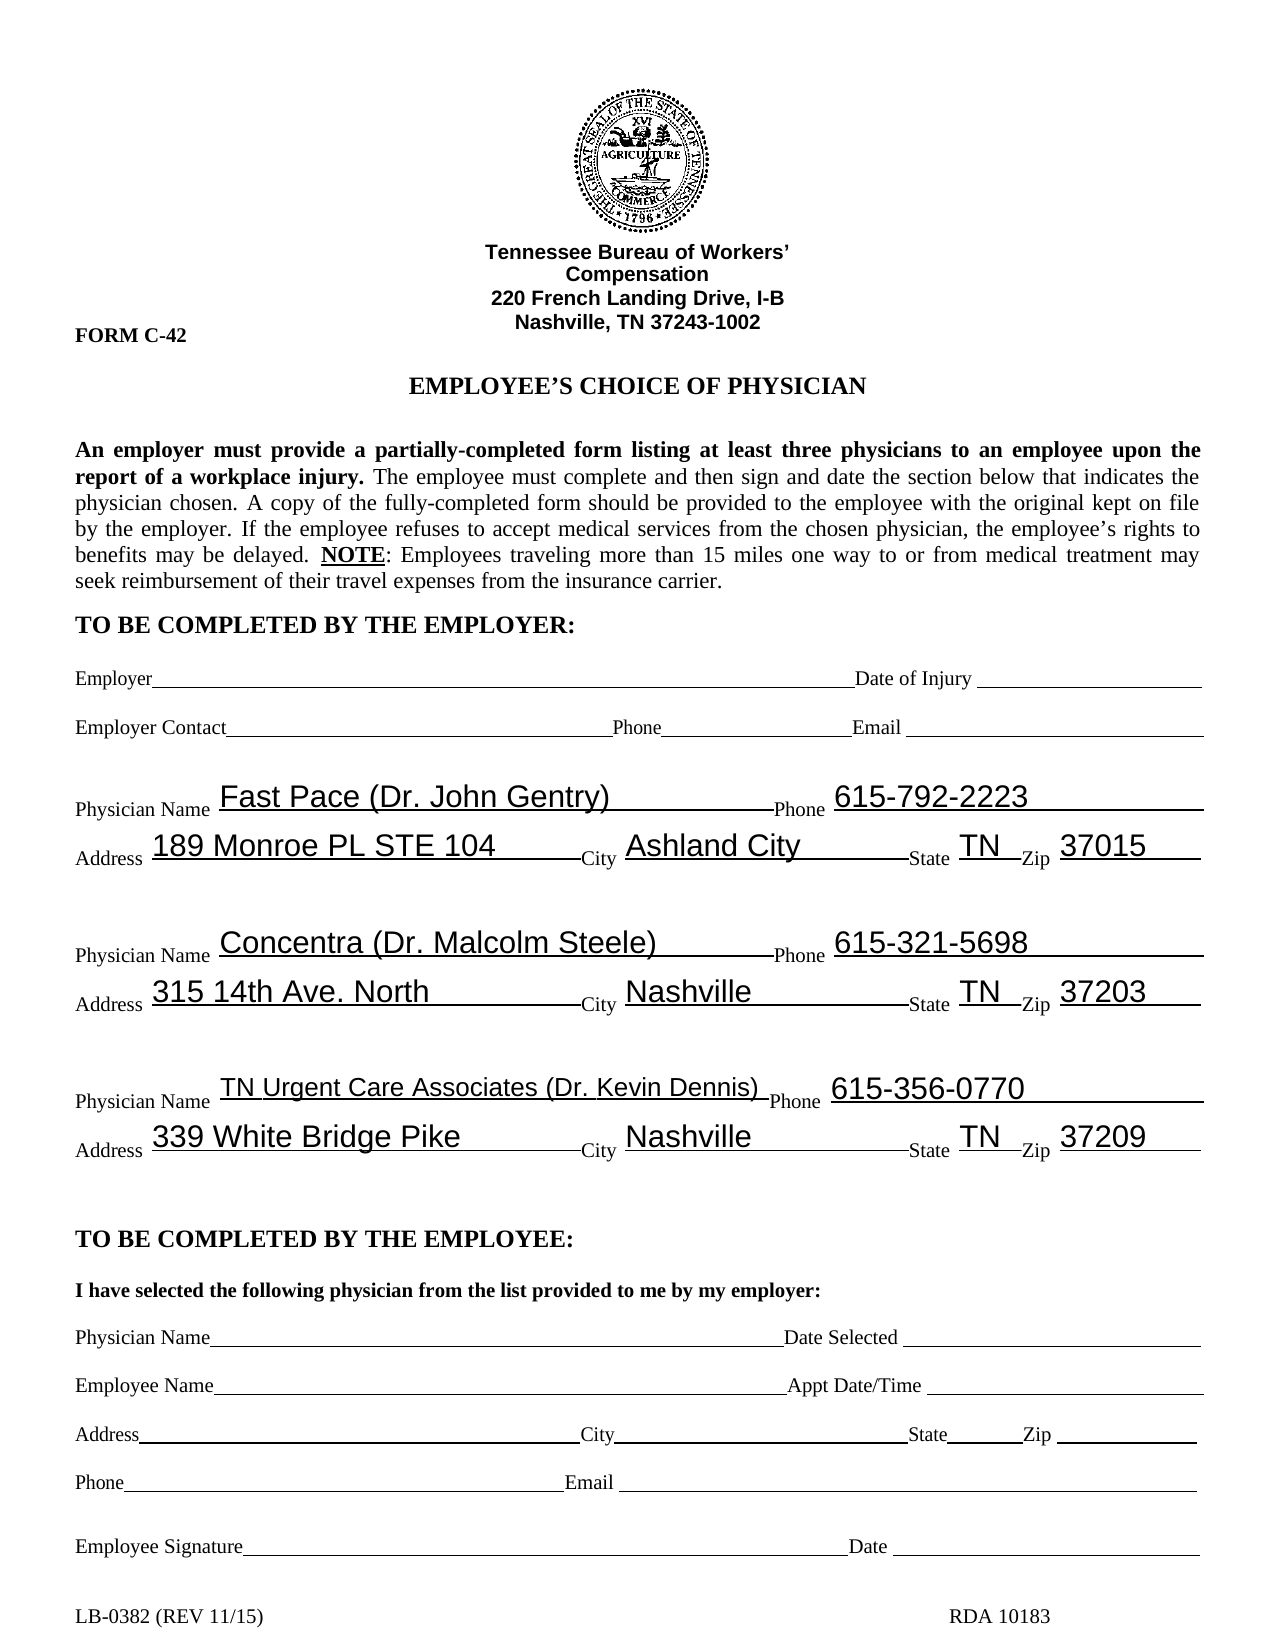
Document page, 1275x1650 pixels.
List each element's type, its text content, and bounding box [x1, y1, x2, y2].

text Physician Name Concentra (Dr. Malcolm Steele) Phone 615-321-5698 [75, 924, 1214, 967]
text Employer Date of Injury [75, 666, 1214, 690]
text Employee Name Appt Date/Time [75, 1373, 1214, 1397]
text Physician Name Date Selected [75, 1325, 1214, 1349]
text Address 339 White Bridge Pike City Nashville State TN Zip 37209 [75, 1118, 1214, 1162]
text Address 315 14th Ave. North City Nashville State TN Zip 37203 [75, 973, 1214, 1016]
subtitle I have selected the following physician from the list provided to me by my employer: [75, 1278, 1214, 1302]
subtitle FORM C-42 [75, 323, 187, 347]
text Address City State Zip [75, 1422, 1214, 1446]
text Physician Name Fast Pace (Dr. John Gentry) Phone 615-792-2223 [75, 778, 1214, 821]
text Tennessee Bureau of Workers’ Compensation [411, 242, 864, 286]
text Address 189 Monroe PL STE 104 City Ashland City State TN Zip 37015 [75, 827, 1214, 870]
text Employee Signature Date [75, 1534, 1214, 1558]
text Phone Email [75, 1470, 1214, 1494]
subtitle TO BE COMPLETED BY THE EMPLOYEE: [75, 1224, 1214, 1253]
subtitle TO BE COMPLETED BY THE EMPLOYER: [75, 610, 1214, 639]
picture [549, 75, 728, 243]
text Employer Contact Phone Email [75, 715, 1214, 739]
text EMPLOYEE’S CHOICE OF PHYSICIAN [62, 371, 1212, 400]
text Physician Name TN Urgent Care Associates (Dr. Kevin Dennis) Phone 615-356-0770 [75, 1070, 1214, 1113]
text 220 French Landing Drive, I-B Nashville, TN 37243-1002 [490, 286, 785, 334]
text LB-0382 (REV 11/15) RDA 10183 [75, 1604, 1214, 1628]
text An employer must provide a partially-completed form listing at least three physicians to an employee upon the report of a workplace injury. The employee must complete and then sign and date the section below that indicates the physician chosen. A copy of the fully-completed form should be provided to the employee with the original kept on file by the employer. If the employee refuses to accept medical services from the chosen physician, the employee’s rights to benefits may be delayed. NOTE: Employees traveling more than 15 miles one way to or from medical treatment may seek reimbursement of their travel expenses from the insurance carrier. [75, 437, 1201, 594]
